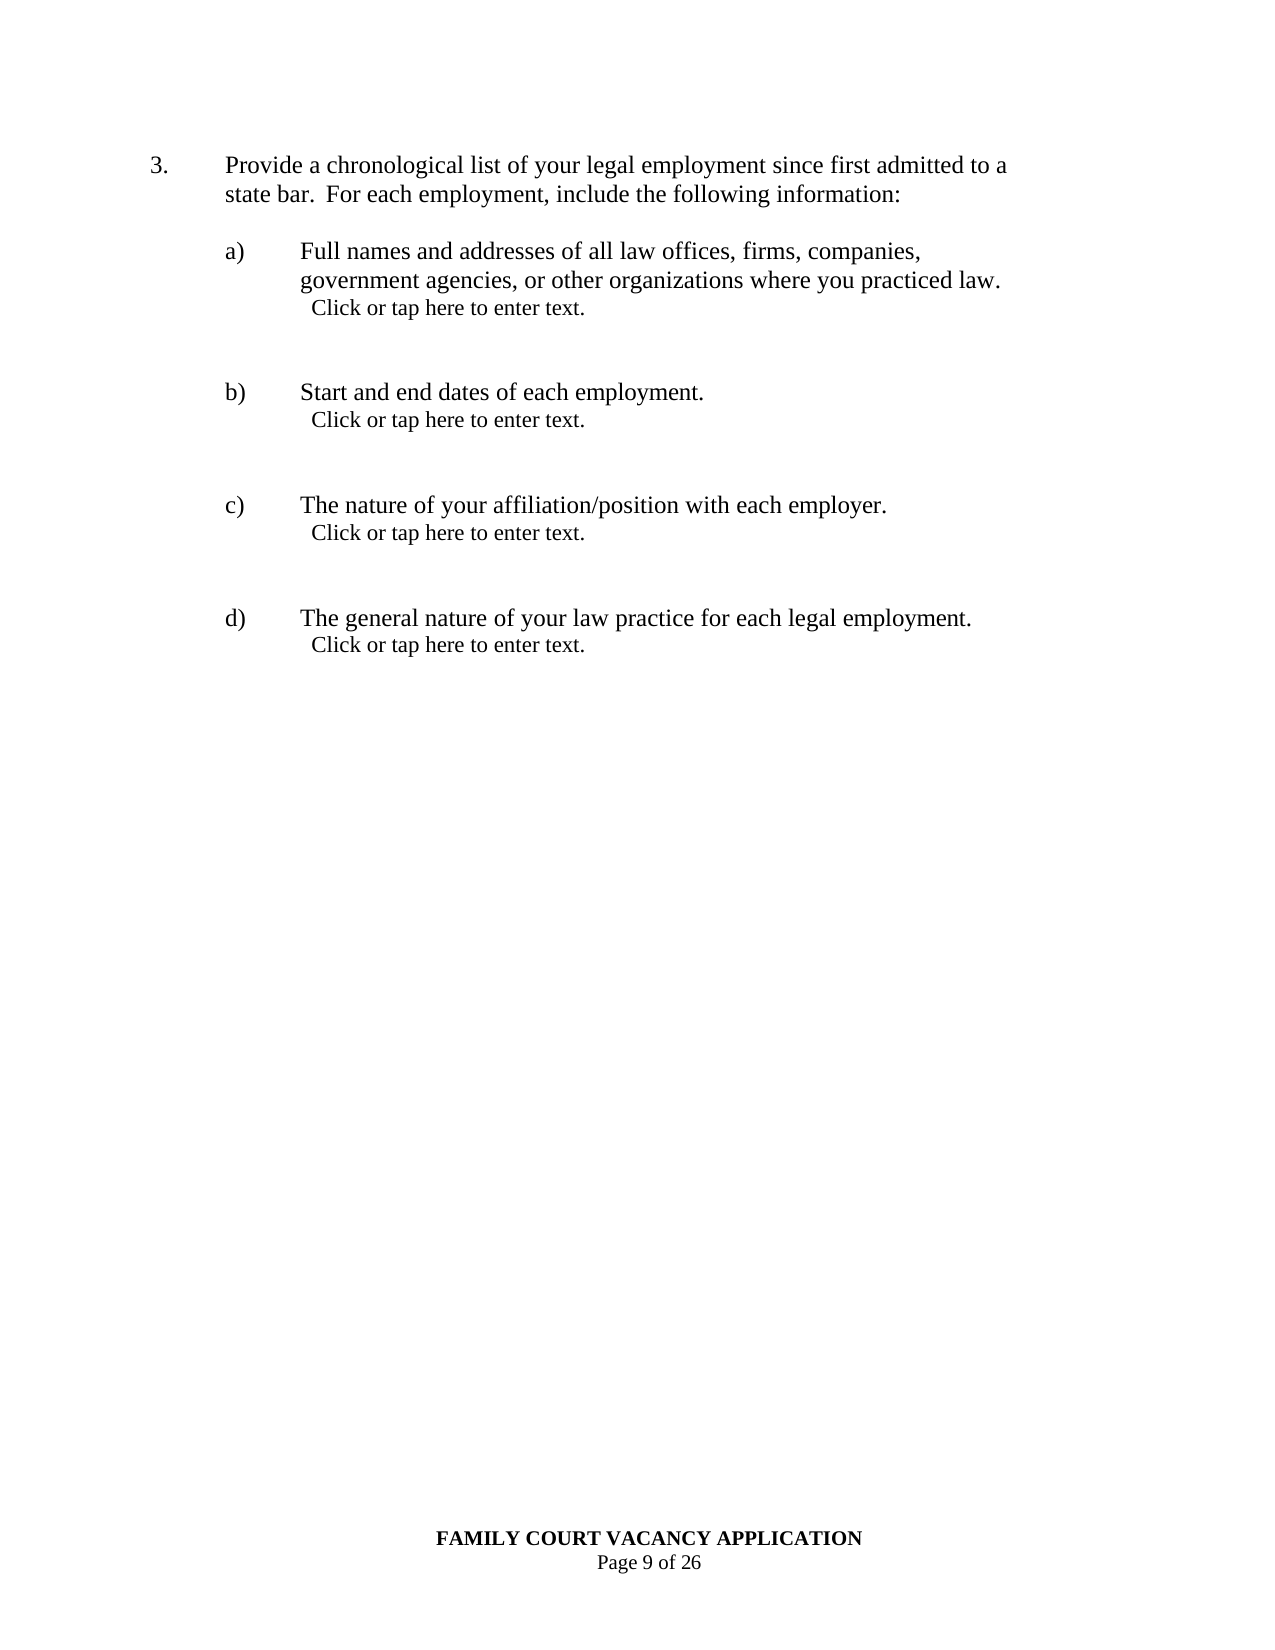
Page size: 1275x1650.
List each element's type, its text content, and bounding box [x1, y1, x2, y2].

list Provide a chronological list of your legal employment since first admitted to a state bar. For each employment, include the following information: [150, 150, 1059, 207]
list The general nature of your law practice for each legal employment. [225, 603, 1148, 631]
list Full names and addresses of all law offices, firms, companies, government agencies, or other organizations where you practiced law. [225, 236, 1046, 294]
list The nature of your affiliation/position with each employer. [225, 490, 1148, 519]
list Start and end dates of each employment. [225, 377, 1148, 406]
